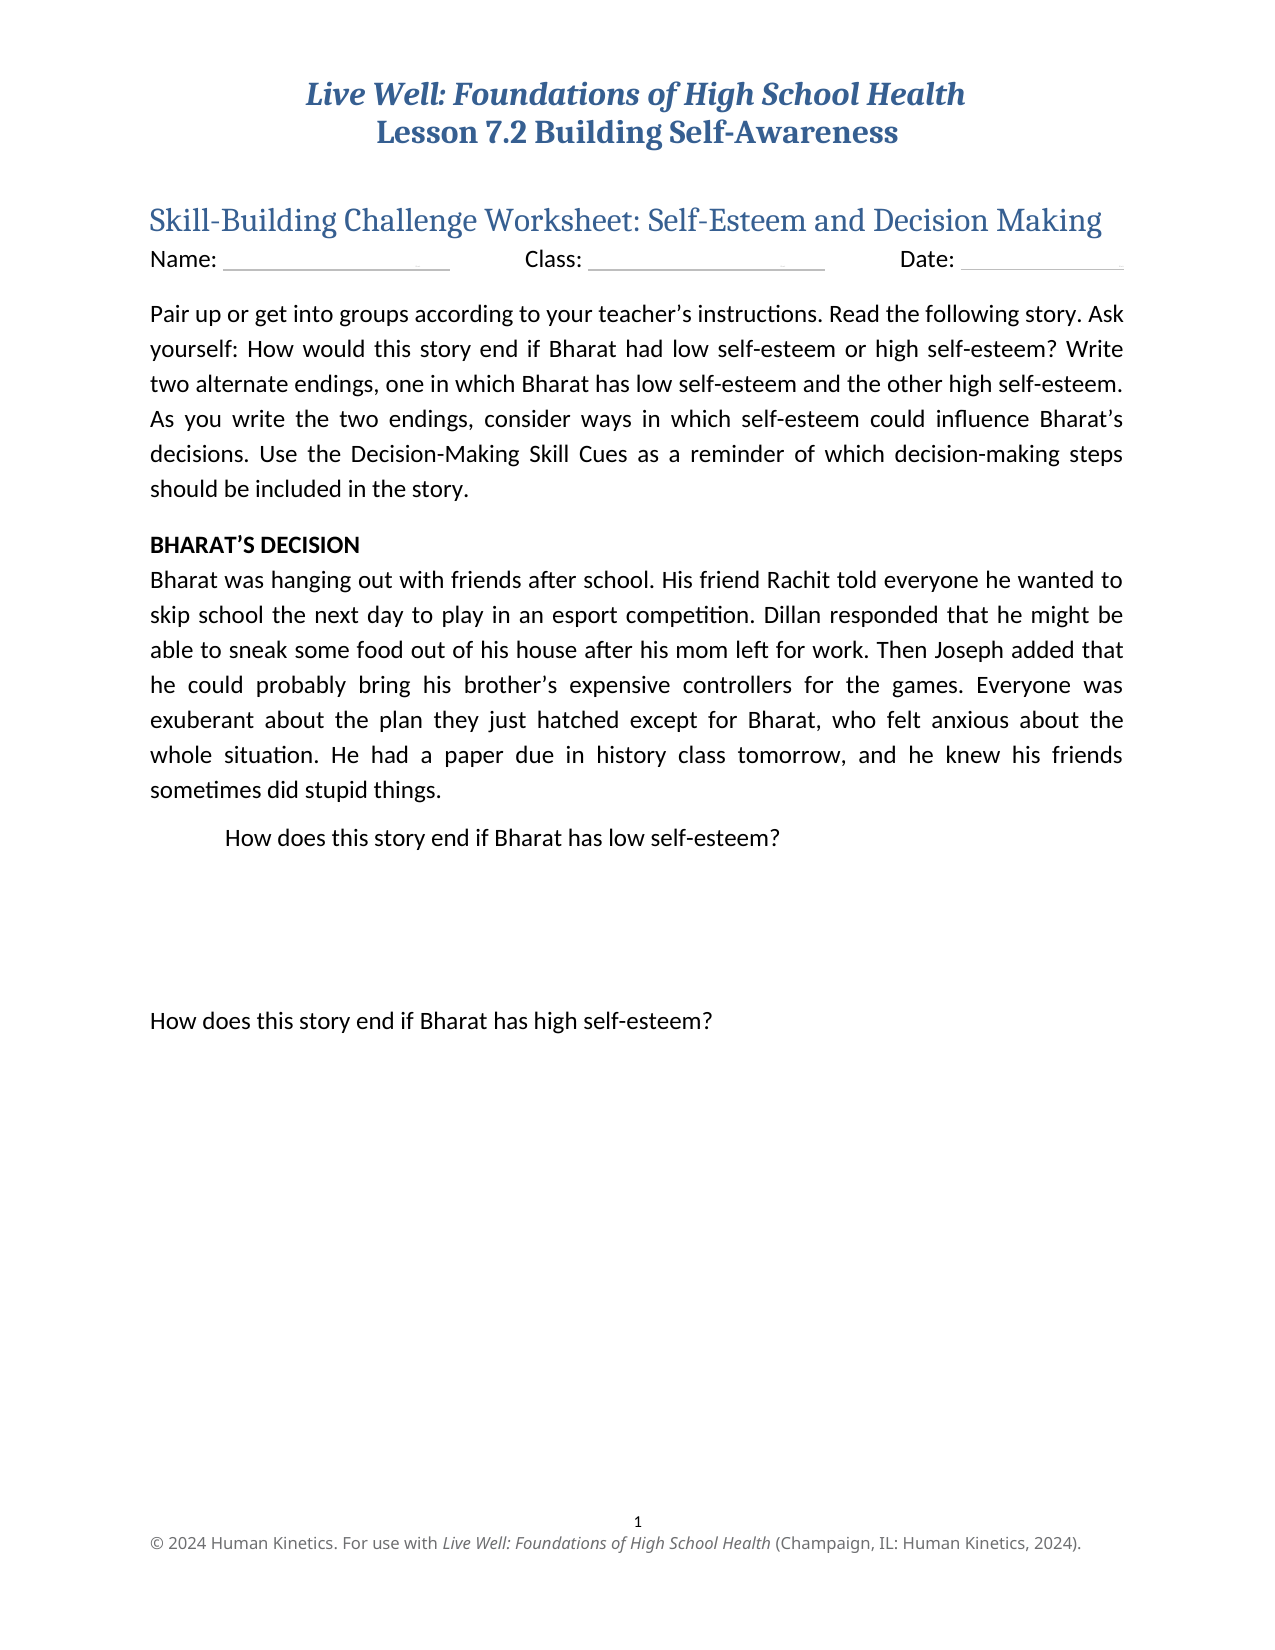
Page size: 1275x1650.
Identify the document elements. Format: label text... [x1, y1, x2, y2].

list How does this story end if Bharat has low self-esteem? [150, 822, 1125, 852]
text How does this story end if Bharat has high self-esteem? [150, 1005, 1125, 1036]
text Name: Blank Class: Blank Date: Blank [150, 243, 1125, 273]
text Pair up or get into groups according to your teacher’s instructions. Read the following story. Ask yourself: How would this story end if Bharat had low self-esteem or high self-esteem? Write two alternate endings, one in which Bharat has low self-esteem and the other high self-esteem. As you write the two endings, consider ways in which self-esteem could influence Bharat’s decisions. Use the Decision-Making Skill Cues as a reminder of which decision-making steps should be included in the story. [150, 299, 1125, 504]
text Bharat was hanging out with friends after school. His friend Rachit told everyone he wanted to skip school the next day to play in an esport competition. Dillan responded that he might be able to sneak some food out of his house after his mom left for work. Then Joseph added that he could probably bring his brother’s expensive controllers for the games. Everyone was exuberant about the plan they just hatched except for Bharat, who felt anxious about the whole situation. He had a paper due in history class tomorrow, and he knew his friends sometimes did stupid things. [150, 564, 1125, 805]
subtitle Skill-Building Challenge Worksheet: Self-Esteem and Decision Making [150, 201, 1125, 240]
text BHARAT’S DECISION [150, 529, 1125, 560]
